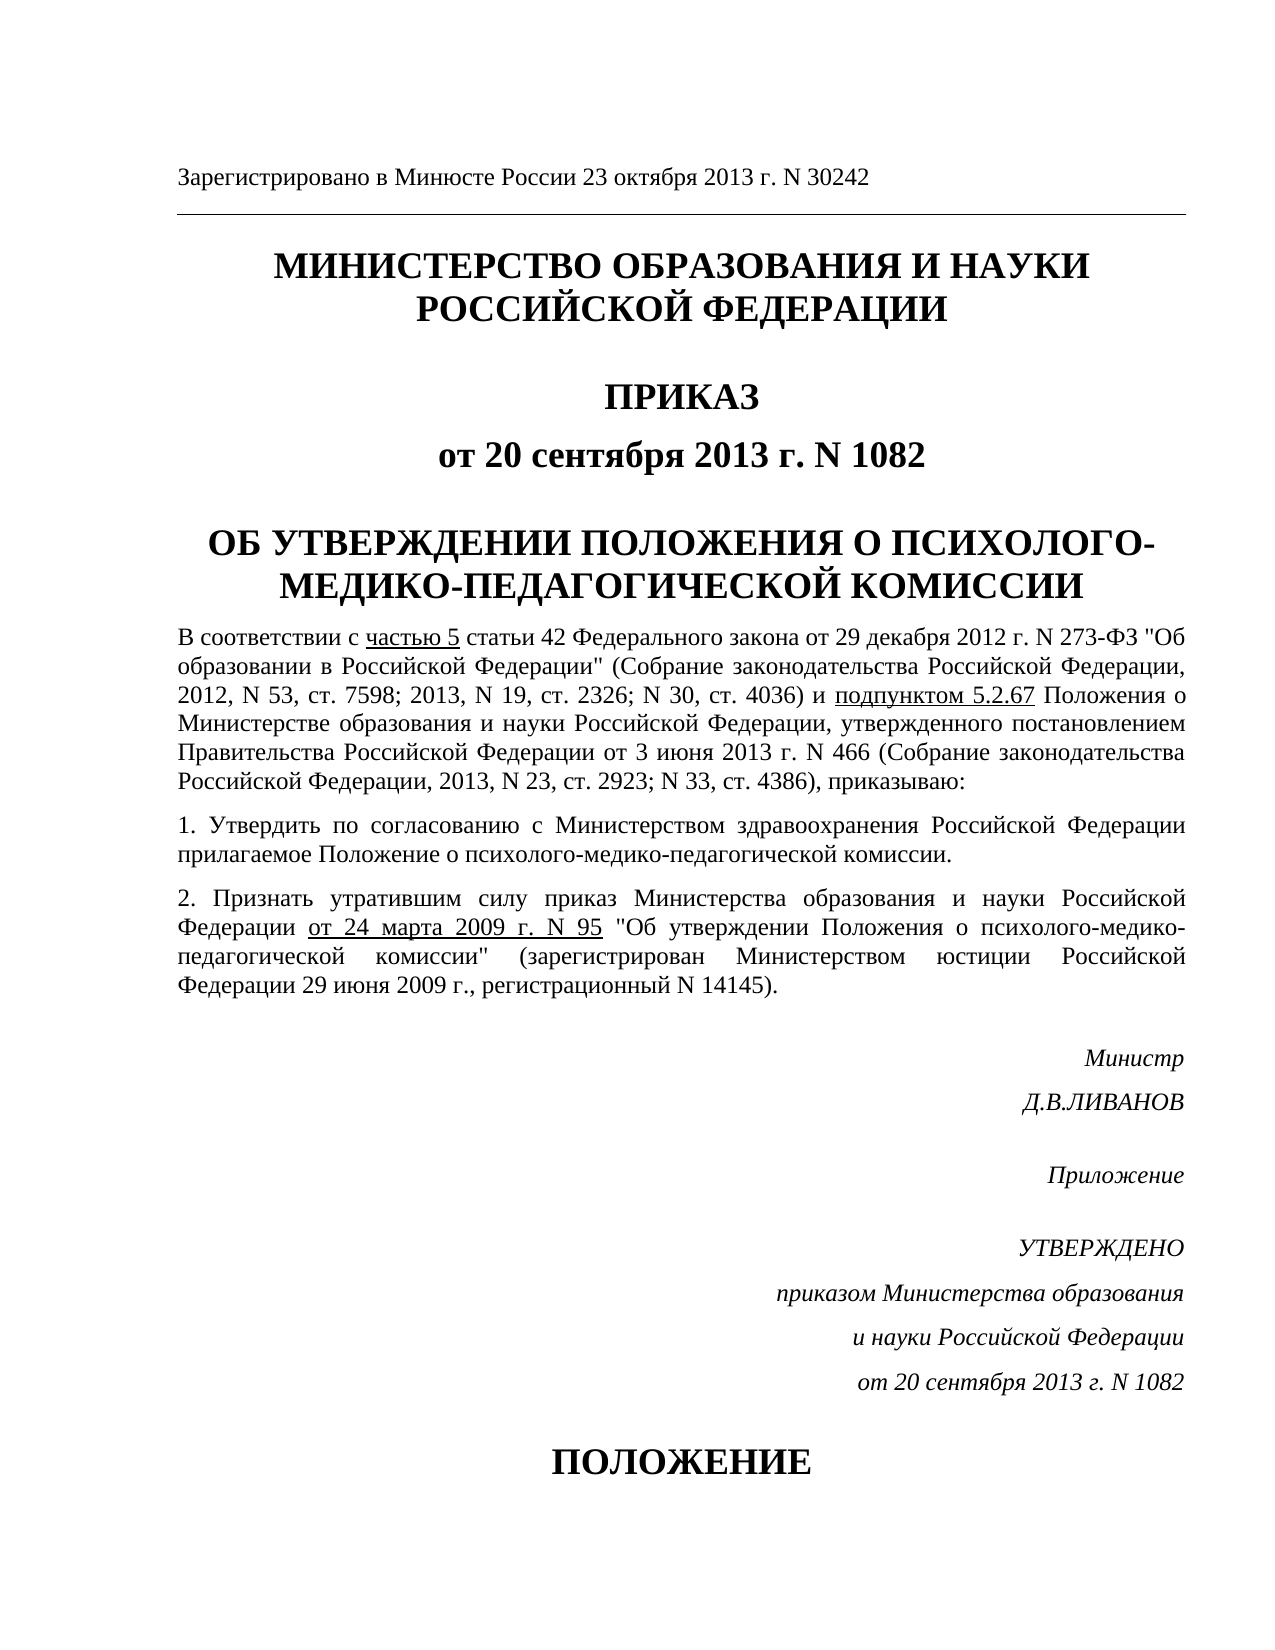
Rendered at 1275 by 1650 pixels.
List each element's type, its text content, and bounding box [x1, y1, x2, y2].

text В соответствии с частью 5 статьи 42 Федерального закона от 29 декабря 2012 г. N 273-ФЗ "Об образовании в Российской Федерации" (Собрание законодательства Российской Федерации, 2012, N 53, ст. 7598; 2013, N 19, ст. 2326; N 30, ст. 4036) и подпунктом 5.2.67 Положения о Министерстве образования и науки Российской Федерации, утвержденного постановлением Правительства Российской Федерации от 3 июня 2013 г. N 466 (Собрание законодательства Российской Федерации, 2013, N 23, ст. 2923; N 33, ст. 4386), приказываю: [177, 622, 1186, 795]
text от 20 сентября 2013 г. N 1082 [177, 1367, 1186, 1395]
text от 20 сентября 2013 г. N 1082 [177, 433, 1186, 476]
text Приложение [177, 1160, 1186, 1189]
text ПРИКАЗ [177, 374, 1186, 417]
text Министр [177, 1043, 1186, 1072]
text Д.В.ЛИВАНОВ [177, 1087, 1186, 1116]
text УТВЕРЖДЕНО [177, 1233, 1186, 1262]
text ОБ УТВЕРЖДЕНИИ ПОЛОЖЕНИЯ О ПСИХОЛОГО-МЕДИКО-ПЕДАГОГИЧЕСКОЙ КОМИССИИ [177, 520, 1186, 607]
text 1. Утвердить по согласованию с Министерством здравоохранения Российской Федерации прилагаемое Положение о психолого-медико-педагогической комиссии. [177, 810, 1186, 868]
text ПОЛОЖЕНИЕ [177, 1440, 1186, 1483]
text Зарегистрировано в Минюсте России 23 октября 2013 г. N 30242 [177, 162, 1186, 191]
text 2. Признать утратившим силу приказ Министерства образования и науки Российской Федерации от 24 марта 2009 г. N 95 "Об утверждении Положения о психолого-медико-педагогической комиссии" (зарегистрирован Министерством юстиции Российской Федерации 29 июня 2009 г., регистрационный N 14145). [177, 883, 1186, 998]
text МИНИСТЕРСТВО ОБРАЗОВАНИЯ И НАУКИ РОССИЙСКОЙ ФЕДЕРАЦИИ [177, 243, 1186, 330]
text и науки Российской Федерации [177, 1322, 1186, 1351]
text приказом Министерства образования [177, 1278, 1186, 1307]
